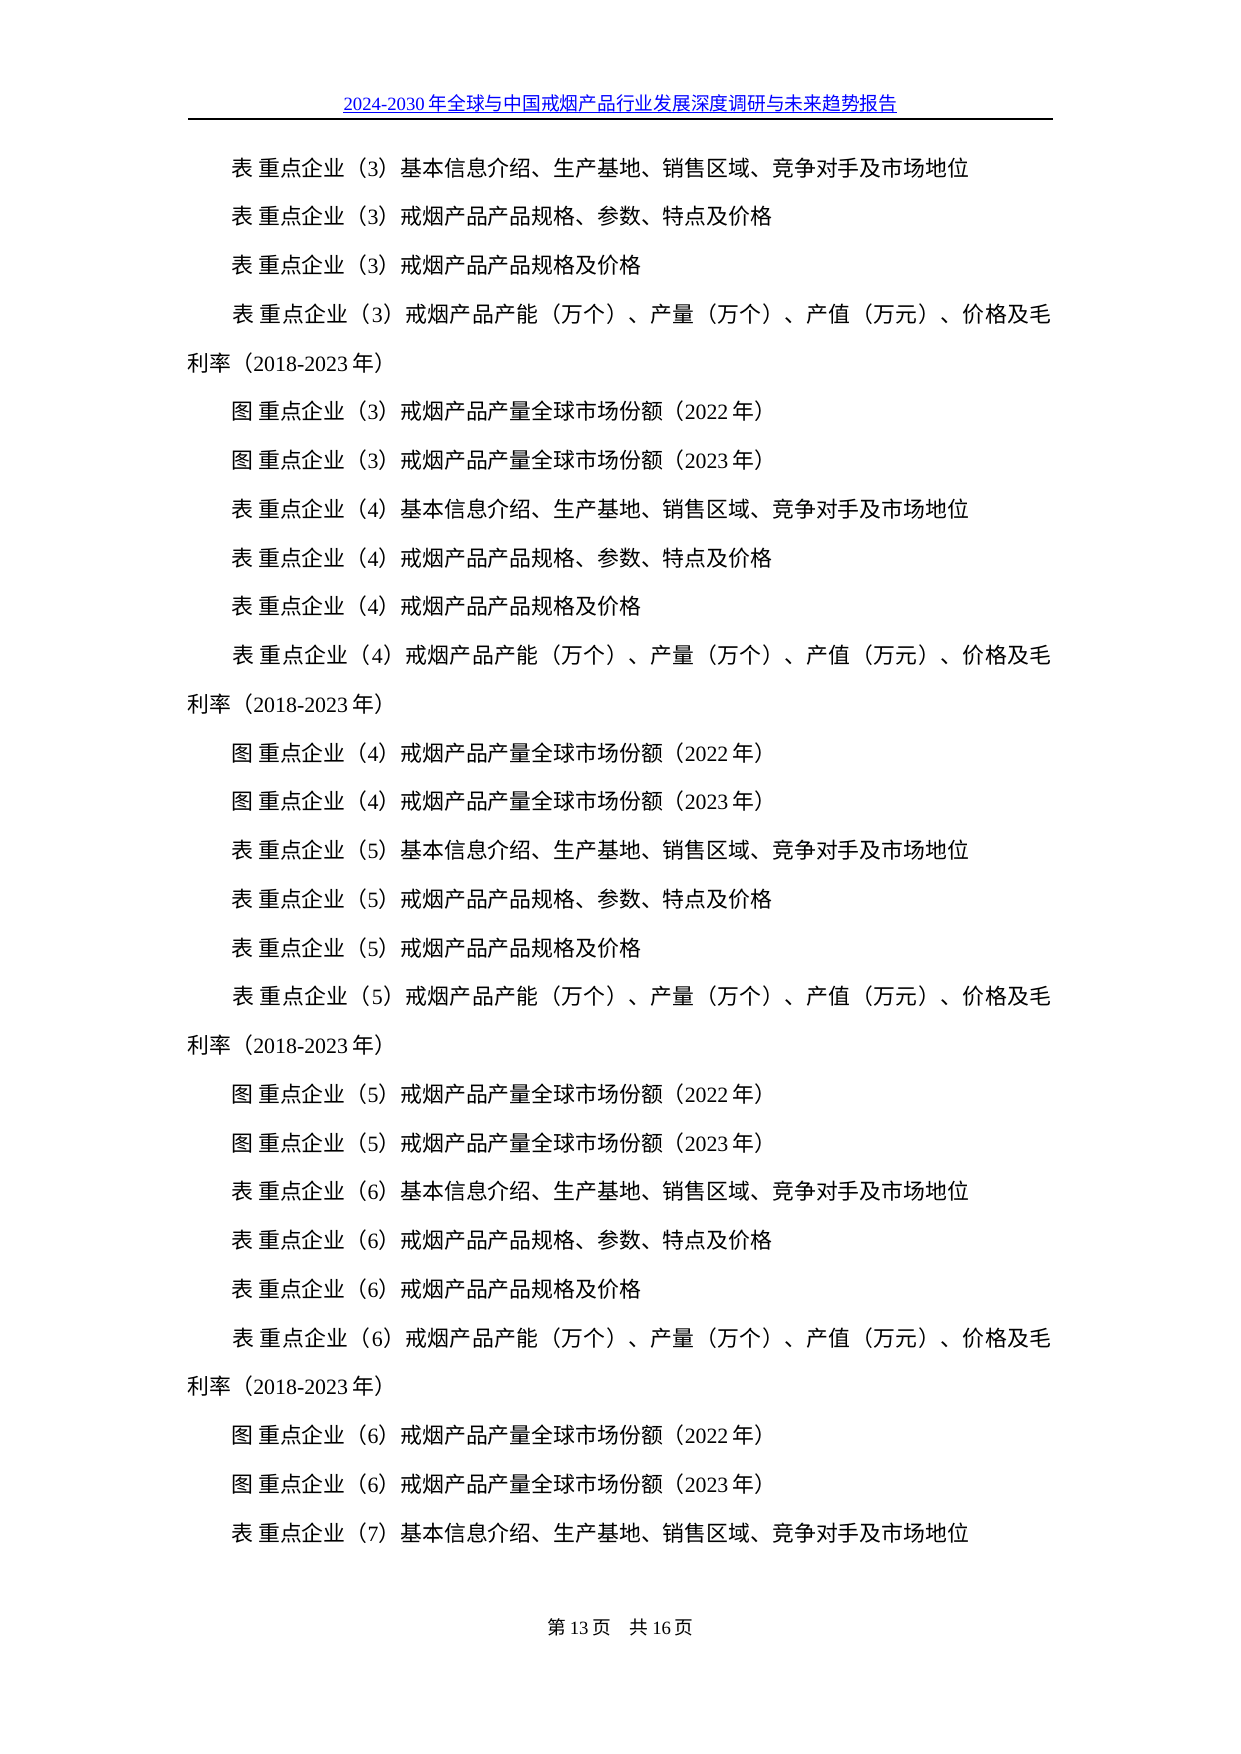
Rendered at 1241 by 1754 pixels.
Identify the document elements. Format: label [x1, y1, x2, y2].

text [187, 150, 1053, 1548]
